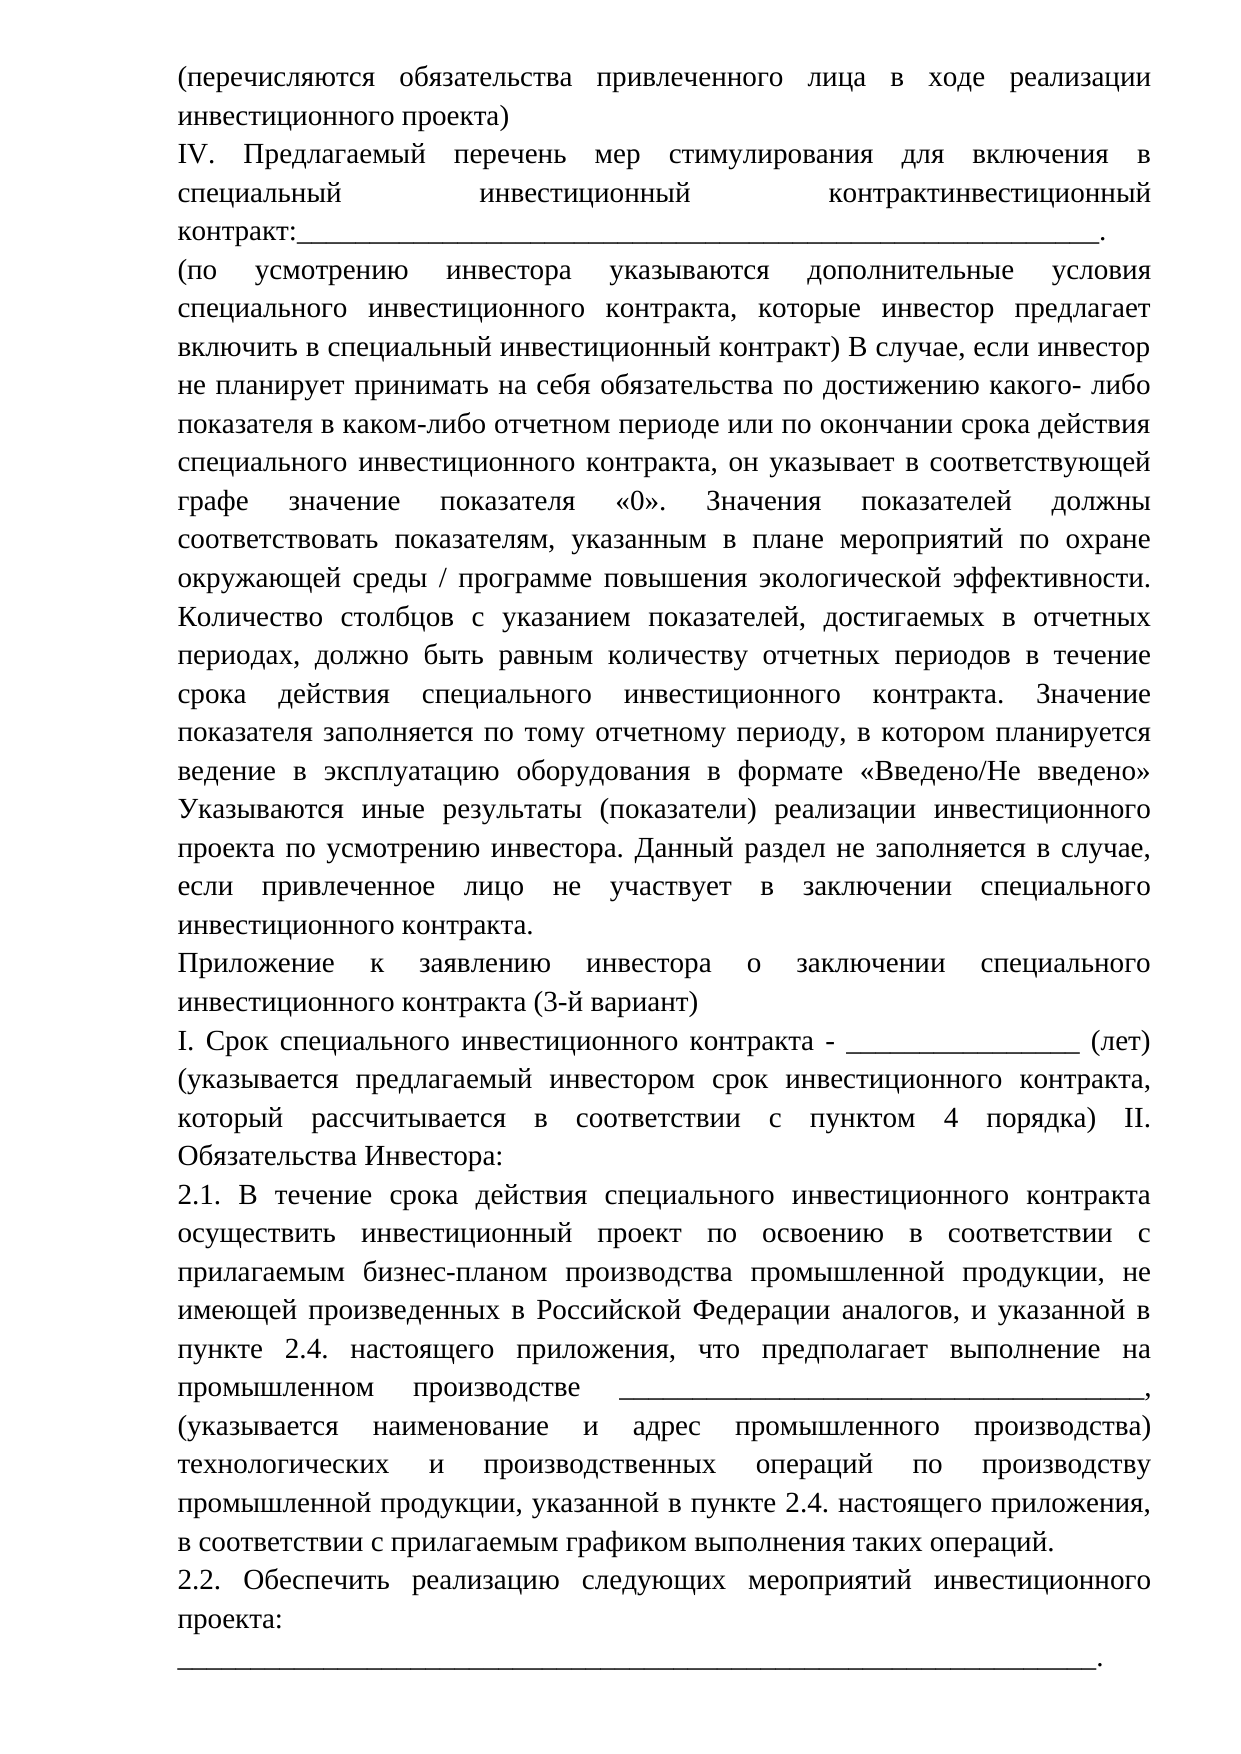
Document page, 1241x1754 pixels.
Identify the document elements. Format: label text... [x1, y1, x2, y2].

text IV. Предлагаемый перечень мер стимулирования для включения в специальный инвестиционный контрактинвестиционный контракт:_______________________________________________________. (по усмотрению инвестора указываются дополнительные условия специального инвестиционного контракта, которые инвестор предлагает включить в специальный инвестиционный контракт) В случае, если инвестор не планирует принимать на себя обязательства по достижению какого- либо показателя в каком-либо отчетном периоде или по окончании срока действия специального инвестиционного контракта, он указывает в соответствующей графе значение показателя «0». Значения показателей должны соответствовать показателям, указанным в плане мероприятий по охране окружающей среды / программе повышения экологической эффективности. Количество столбцов с указанием показателей, достигаемых в отчетных периодах, должно быть равным количеству отчетных периодов в течение срока действия специального инвестиционного контракта. Значение показателя заполняется по тому отчетному периоду, в котором планируется ведение в эксплуатацию оборудования в формате «Введено/Не введено» Указываются иные результаты (показатели) реализации инвестиционного проекта по усмотрению инвестора. Данный раздел не заполняется в случае, если привлеченное лицо не участвует в заключении специального инвестиционного контракта. [177, 136, 1152, 941]
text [177, 59, 1152, 131]
text Приложение к заявлению инвестора о заключении специального инвестиционного контракта (3-й вариант) [177, 946, 1152, 1018]
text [177, 1562, 1152, 1673]
text 2.1. В течение срока действия специального инвестиционного контракта осуществить инвестиционный проект по освоению в соответствии с прилагаемым бизнес-планом производства промышленной продукции, не имеющей произведенных в Российской Федерации аналогов, и указанной в пункте 2.4. настоящего приложения, что предполагает выполнение на промышленном производстве ____________________________________, (указывается наименование и адрес промышленного производства) технологических и производственных операций по производству промышленной продукции, указанной в пункте 2.4. настоящего приложения, в соответствии с прилагаемым графиком выполнения таких операций. [177, 1177, 1152, 1557]
text I. Срок специального инвестиционного контракта - ________________ (лет) (указывается предлагаемый инвестором срок инвестиционного контракта, который рассчитывается в соответствии с пунктом 4 порядка) II. Обязательства Инвестора: [177, 1023, 1152, 1172]
